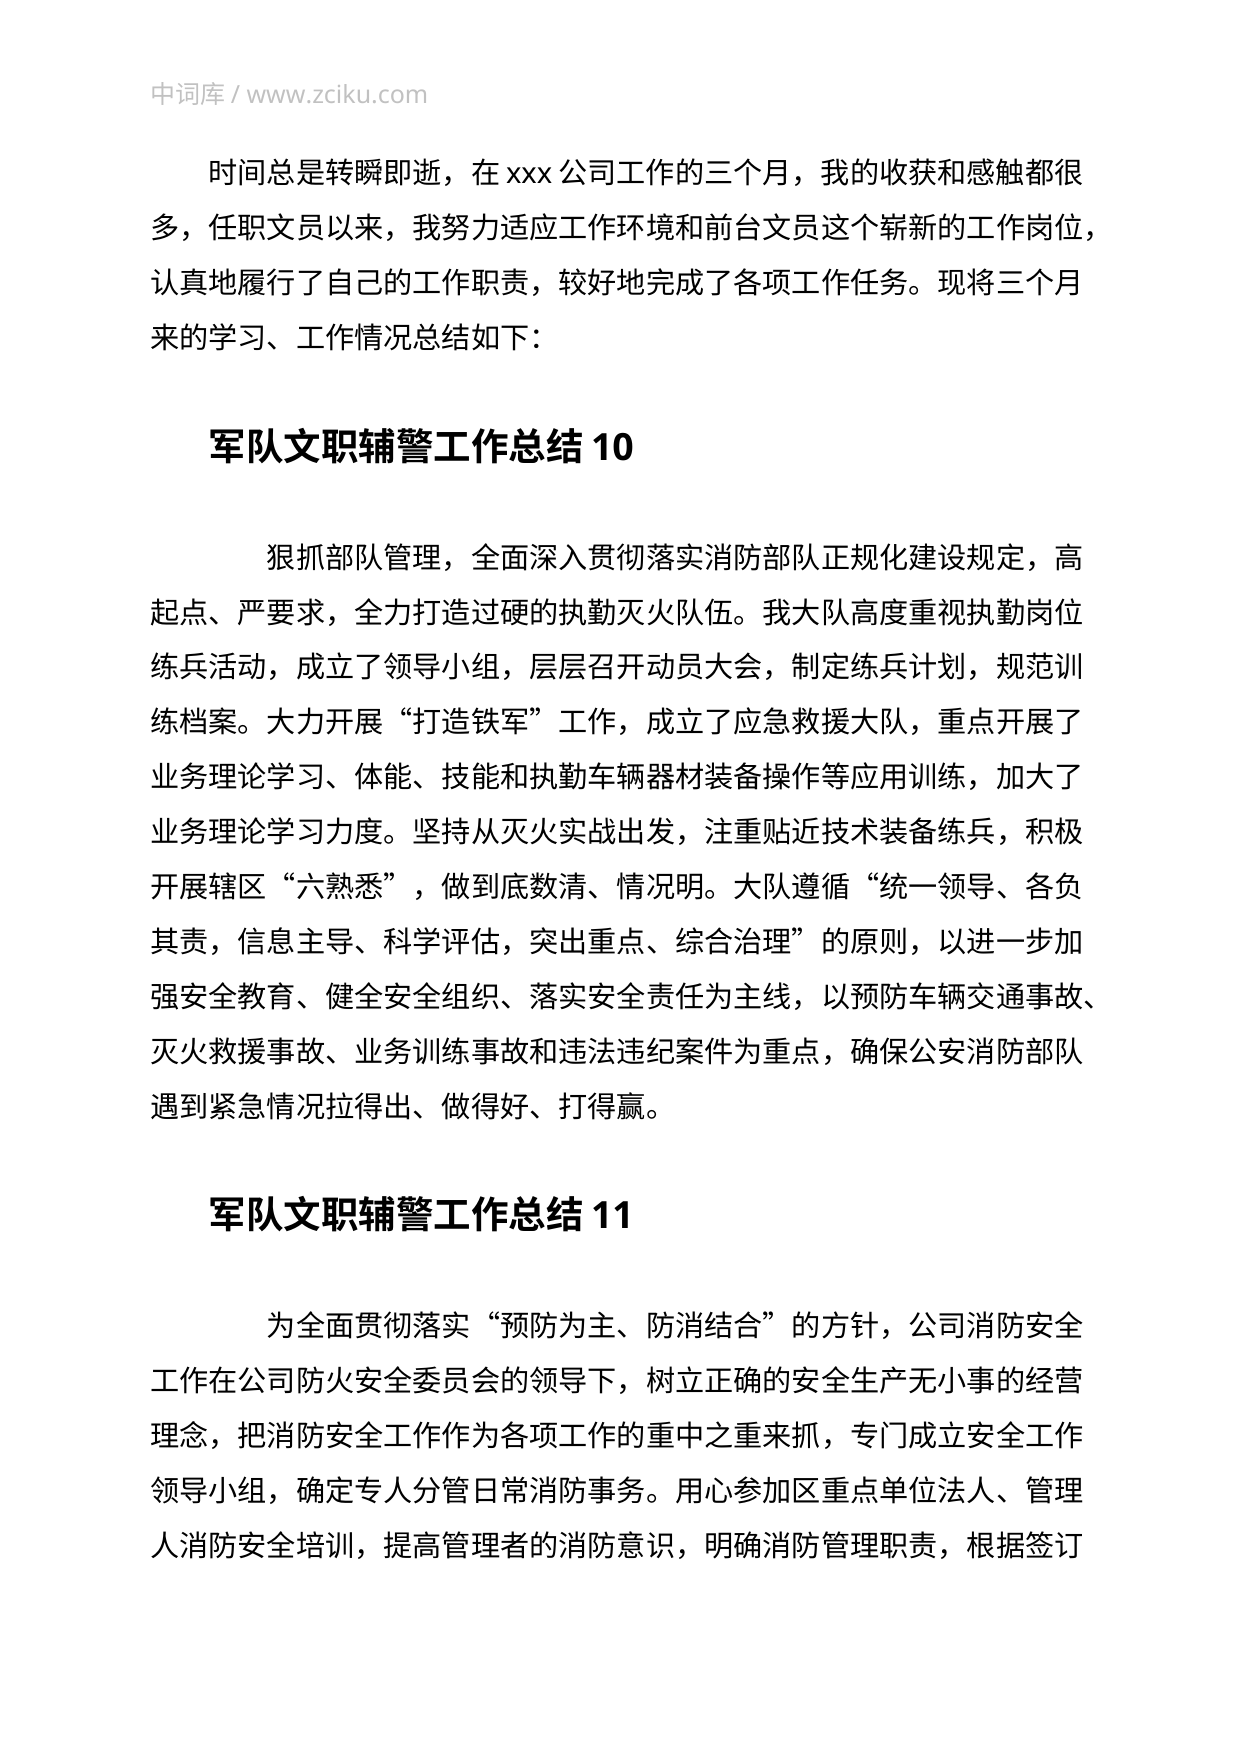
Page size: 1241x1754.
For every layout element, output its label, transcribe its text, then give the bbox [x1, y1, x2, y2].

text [150, 1303, 1090, 1564]
text 时间总是转瞬即逝，在xxx公司工作的三个月，我的收获和感触都很多，任职文员以来，我努力适应工作环境和前台文员这个崭新的工作岗位，认真地履行了自己的工作职责，较好地完成了各项工作任务。现将三个月来的学习、工作情况总结如下： [150, 150, 1090, 357]
text 军队文职辅警工作总结10 [150, 417, 1090, 471]
text 狠抓部队管理，全面深入贯彻落实消防部队正规化建设规定，高起点、严要求，全力打造过硬的执勤灭火队伍。我大队高度重视执勤岗位练兵活动，成立了领导小组，层层召开动员大会，制定练兵计划，规范训练档案。大力开展“打造铁军”工作，成立了应急救援大队，重点开展了业务理论学习、体能、技能和执勤车辆器材装备操作等应用训练，加大了业务理论学习力度。坚持从灭火实战出发，注重贴近技术装备练兵，积极开展辖区“六熟悉”，做到底数清、情况明。大队遵循“统一领导、各负其责，信息主导、科学评估，突出重点、综合治理”的原则，以进一步加强安全教育、健全安全组织、落实安全责任为主线，以预防车辆交通事故、灭火救援事故、业务训练事故和违法违纪案件为重点，确保公安消防部队遇到紧急情况拉得出、做得好、打得赢。 [150, 534, 1090, 1126]
text 军队文职辅警工作总结11 [150, 1185, 1090, 1239]
